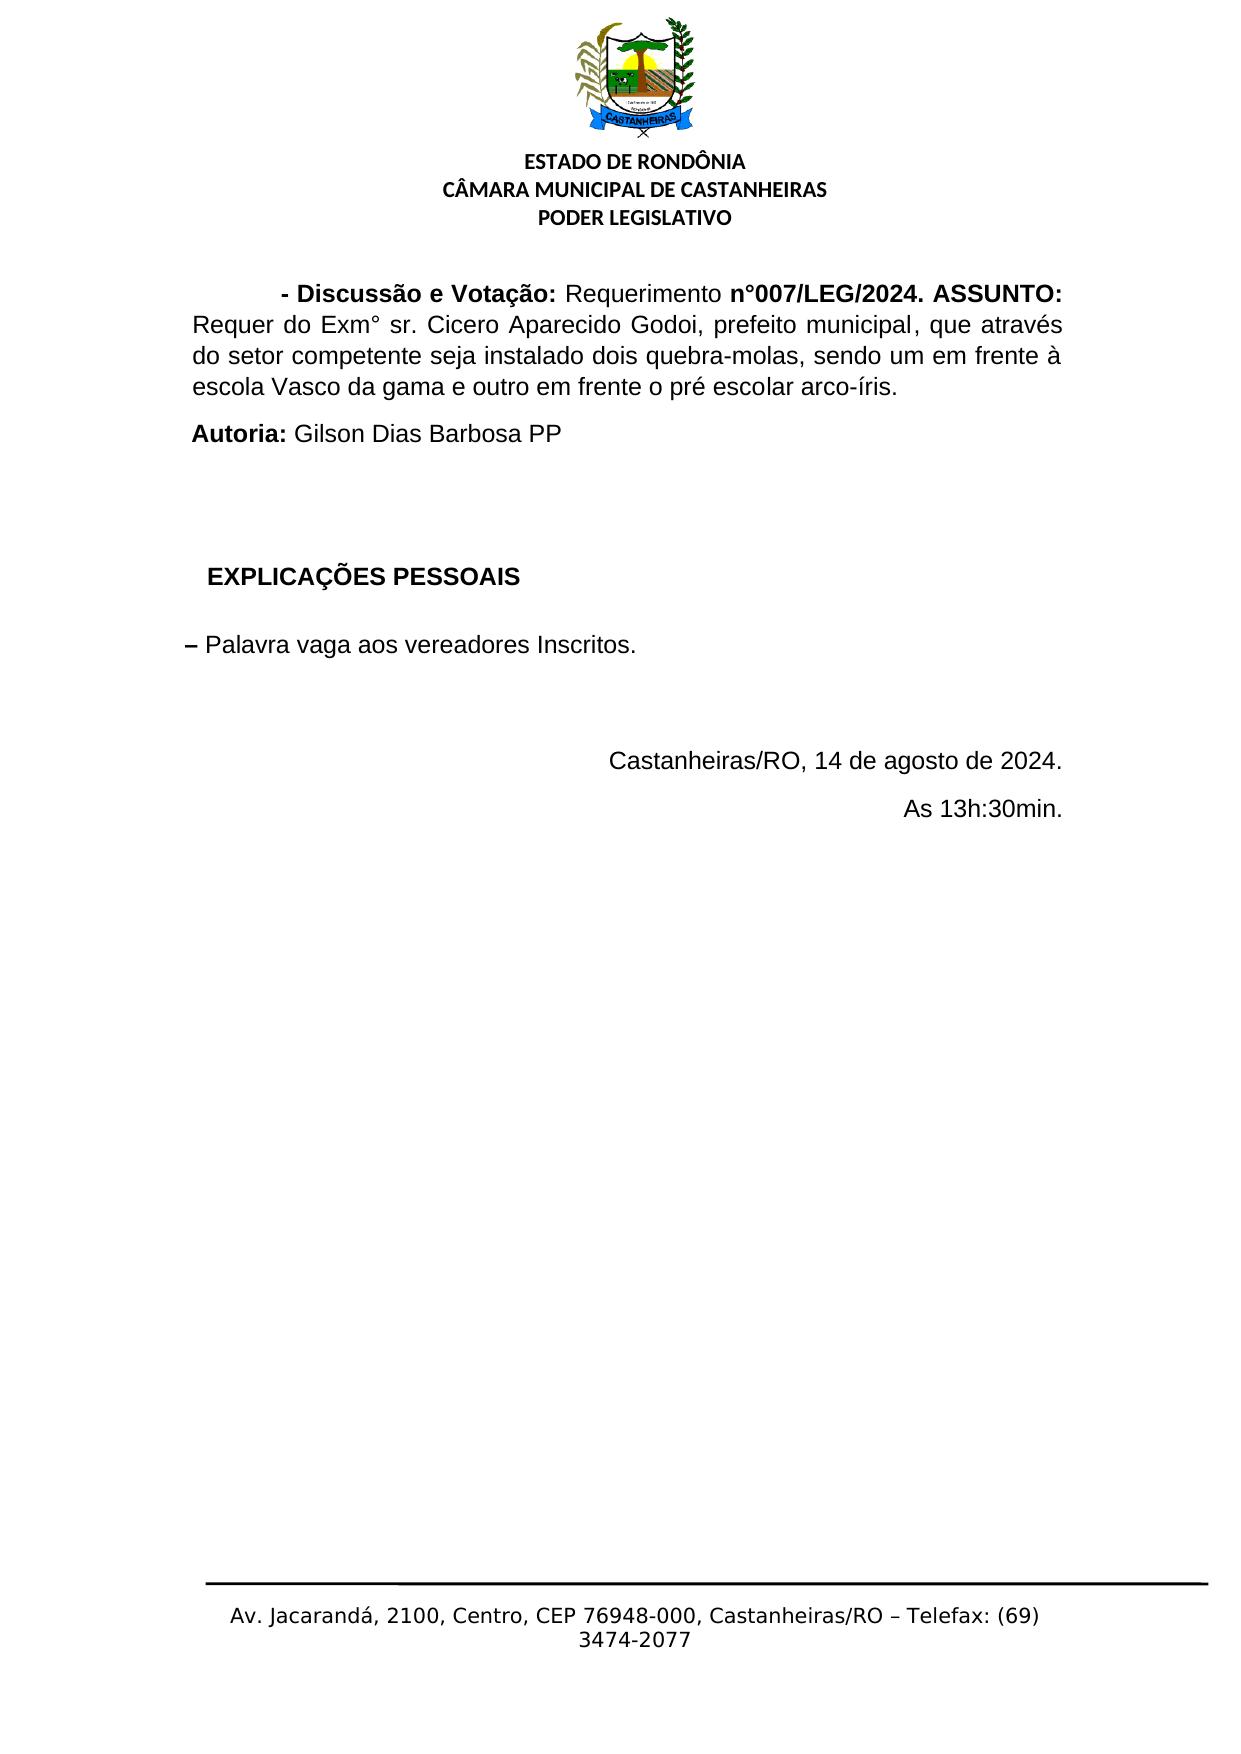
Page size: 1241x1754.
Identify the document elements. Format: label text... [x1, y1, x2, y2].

text - Discussão e Votação: Requerimento n°007/LEG/2024. ASSUNTO: Requer do Exm° sr. Cicero Aparecido Godoi, prefeito municipal, que através do setor competente seja instalado dois quebra-molas, sendo um em frente à escola Vasco da gama e outro em frente o pré escolar arco-íris. [192, 279, 1063, 401]
text As 13h:30min. [207, 794, 1063, 823]
picture [573, 15, 697, 140]
subtitle – Palavra vaga aos vereadores Inscritos. [148, 630, 1063, 659]
subtitle EXPLICAÇÕES PESSOAIS [207, 562, 1063, 591]
text Autoria: Gilson Dias Barbosa PP [177, 419, 1063, 448]
text Castanheiras/RO, 14 de agosto de 2024. [207, 746, 1063, 775]
